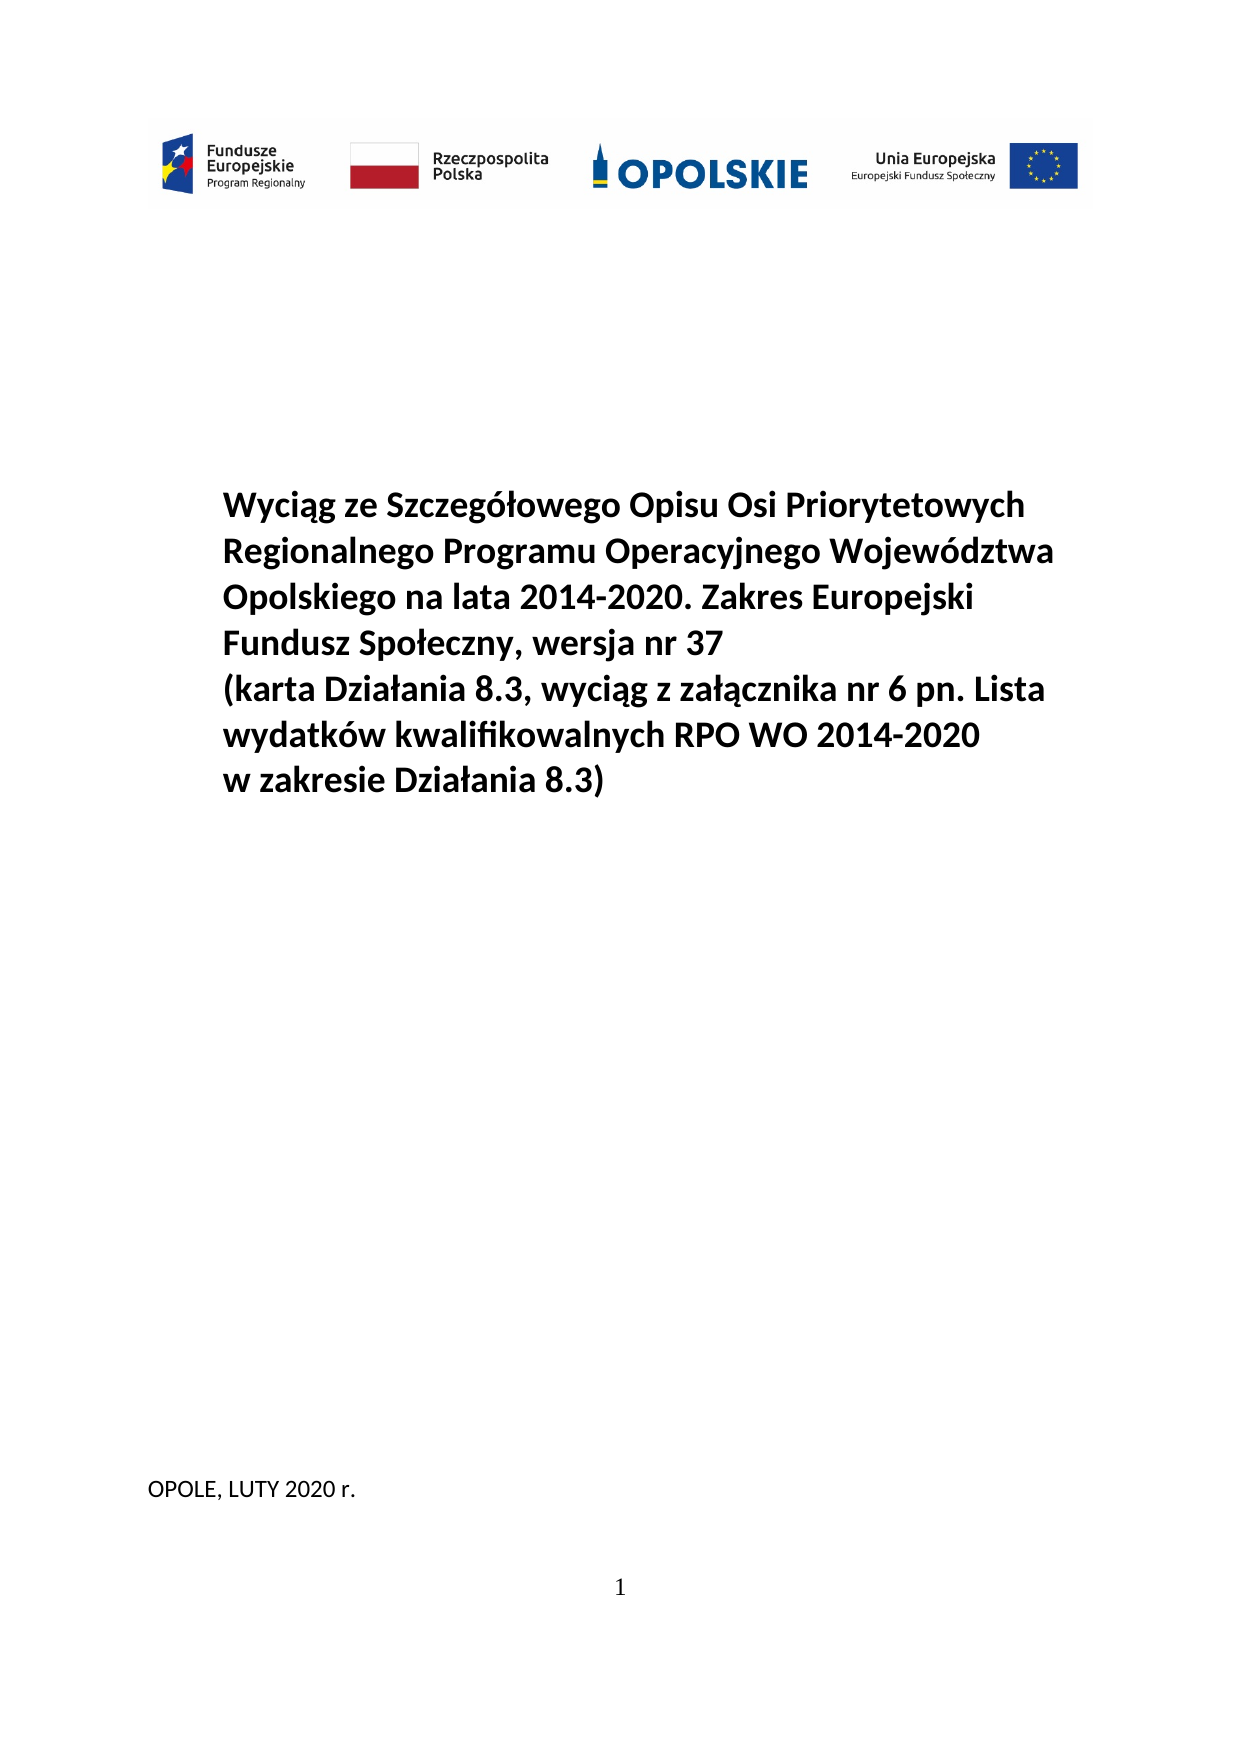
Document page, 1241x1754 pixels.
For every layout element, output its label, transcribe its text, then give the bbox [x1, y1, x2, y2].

text (karta Działania 8.3, wyciąg z załącznika nr 6 pn. Lista wydatków kwalifikowalnych RPO WO 2014-2020 [223, 665, 1093, 756]
picture [147, 118, 1093, 209]
text w zakresie Działania 8.3) [223, 756, 1093, 802]
text OPOLE, LUTY 2020 r. [148, 1474, 1093, 1504]
text Wyciąg ze Szczegółowego Opisu Osi Priorytetowych Regionalnego Programu Operacyjnego Województwa Opolskiego na lata 2014-2020. Zakres Europejski Fundusz Społeczny, wersja nr 37 [223, 481, 1093, 665]
